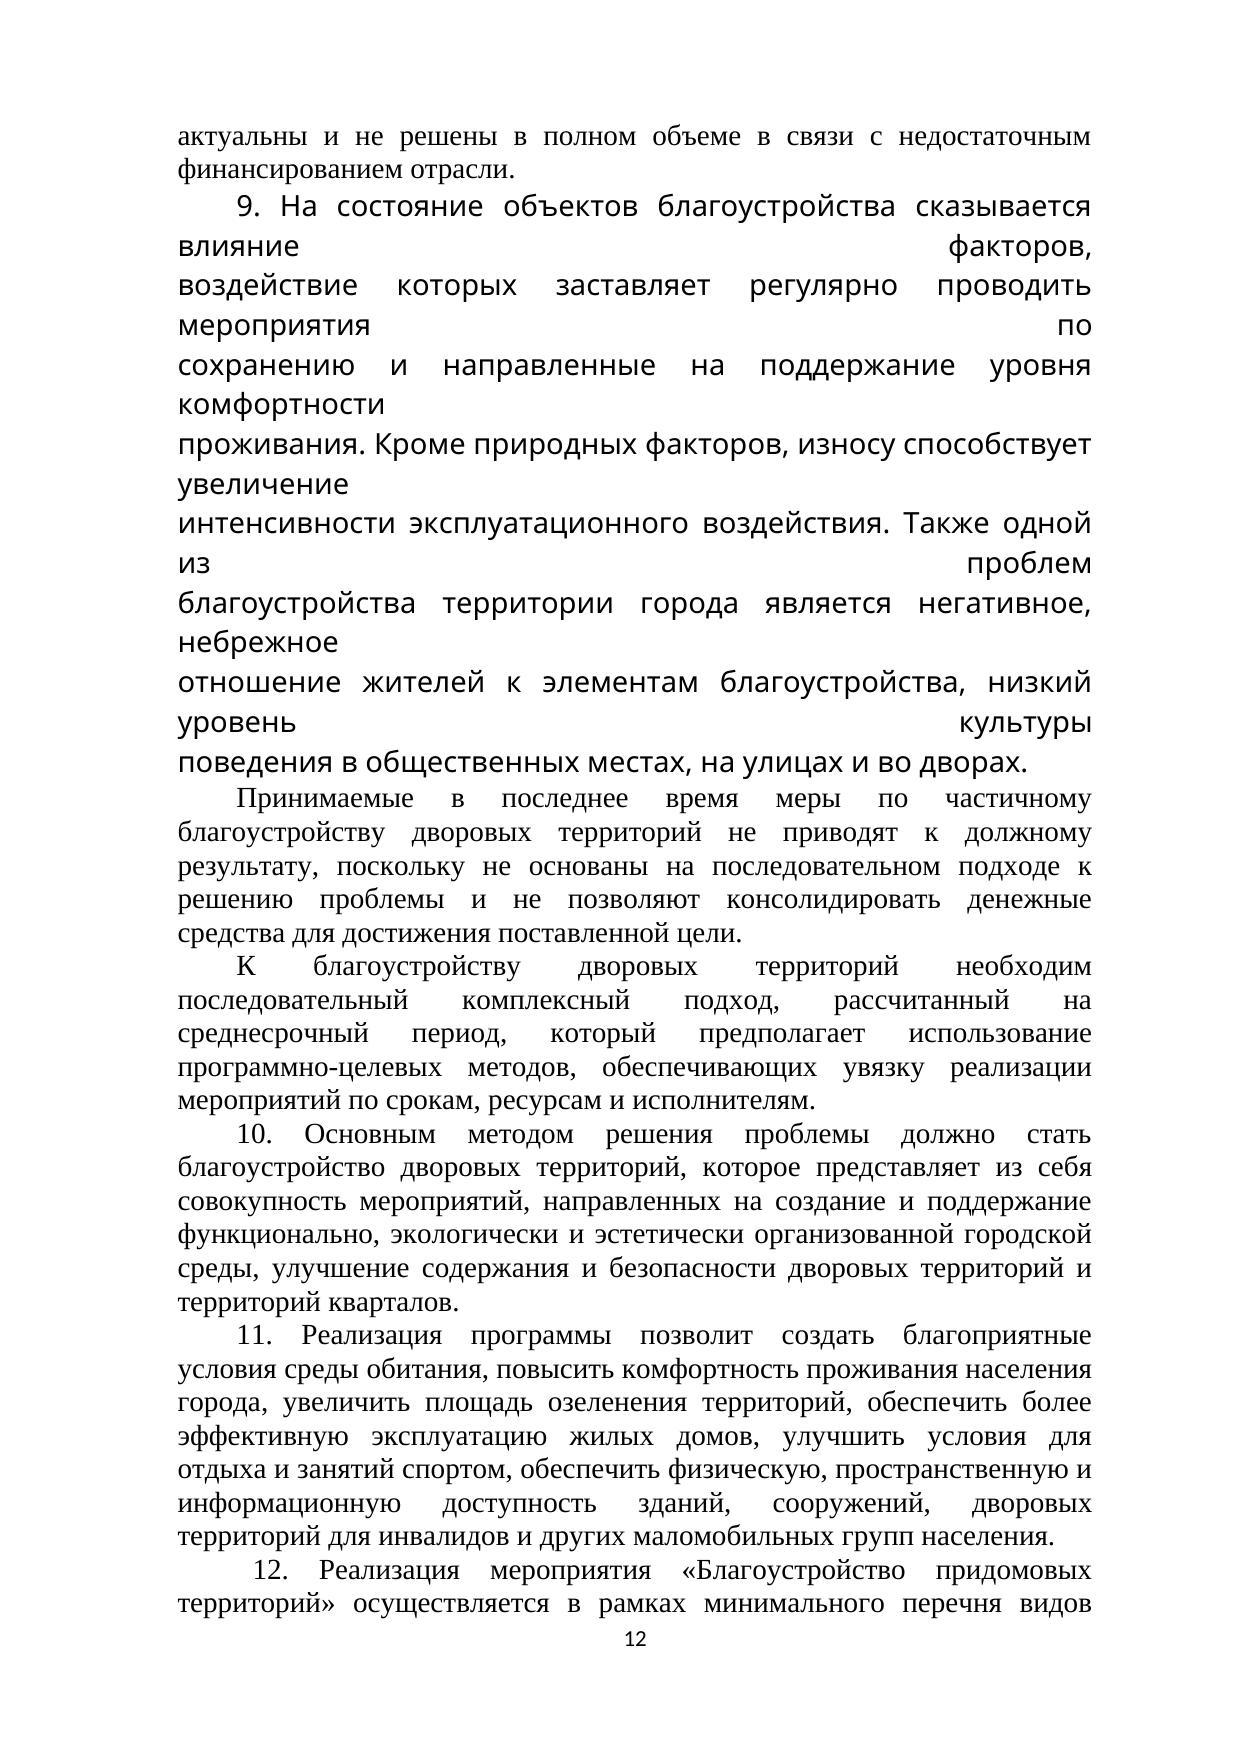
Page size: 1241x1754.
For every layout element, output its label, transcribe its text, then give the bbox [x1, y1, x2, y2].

text 9. На состояние объектов благоустройства сказывается влияние факторов, воздействие которых заставляет регулярно проводить мероприятия по сохранению и направленные на поддержание уровня комфортности проживания. Кроме природных факторов, износу способствует увеличение интенсивности эксплуатационного воздействия. Также одной из проблем благоустройства территории города является негативное, небрежное отношение жителей к элементам благоустройства, низкий уровень культуры поведения в общественных местах, на улицах и во дворах. [177, 185, 1092, 781]
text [177, 1552, 1092, 1619]
text Принимаемые в последнее время меры по частичному благоустройству дворовых территорий не приводят к должному результату, поскольку не основаны на последовательном подходе к решению проблемы и не позволяют консолидировать денежные средства для достижения поставленной цели. [177, 781, 1092, 948]
text К благоустройству дворовых территорий необходим последовательный комплексный подход, рассчитанный на среднесрочный период, который предполагает использование программно-целевых методов, обеспечивающих увязку реализации мероприятий по срокам, ресурсам и исполнителям. [177, 948, 1092, 1116]
text 10. Основным методом решения проблемы должно стать благоустройство дворовых территорий, которое представляет из себя совокупность мероприятий, направленных на создание и поддержание функционально, экологически и эстетически организованной городской среды, улучшение содержания и безопасности дворовых территорий и территорий кварталов. [177, 1116, 1092, 1317]
text 11. Реализация программы позволит создать благоприятные условия среды обитания, повысить комфортность проживания населения города, увеличить площадь озеленения территорий, обеспечить более эффективную эксплуатацию жилых домов, улучшить условия для отдыха и занятий спортом, обеспечить физическую, пространственную и информационную доступность зданий, сооружений, дворовых территорий для инвалидов и других маломобильных групп населения. [177, 1317, 1092, 1552]
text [177, 118, 1092, 185]
